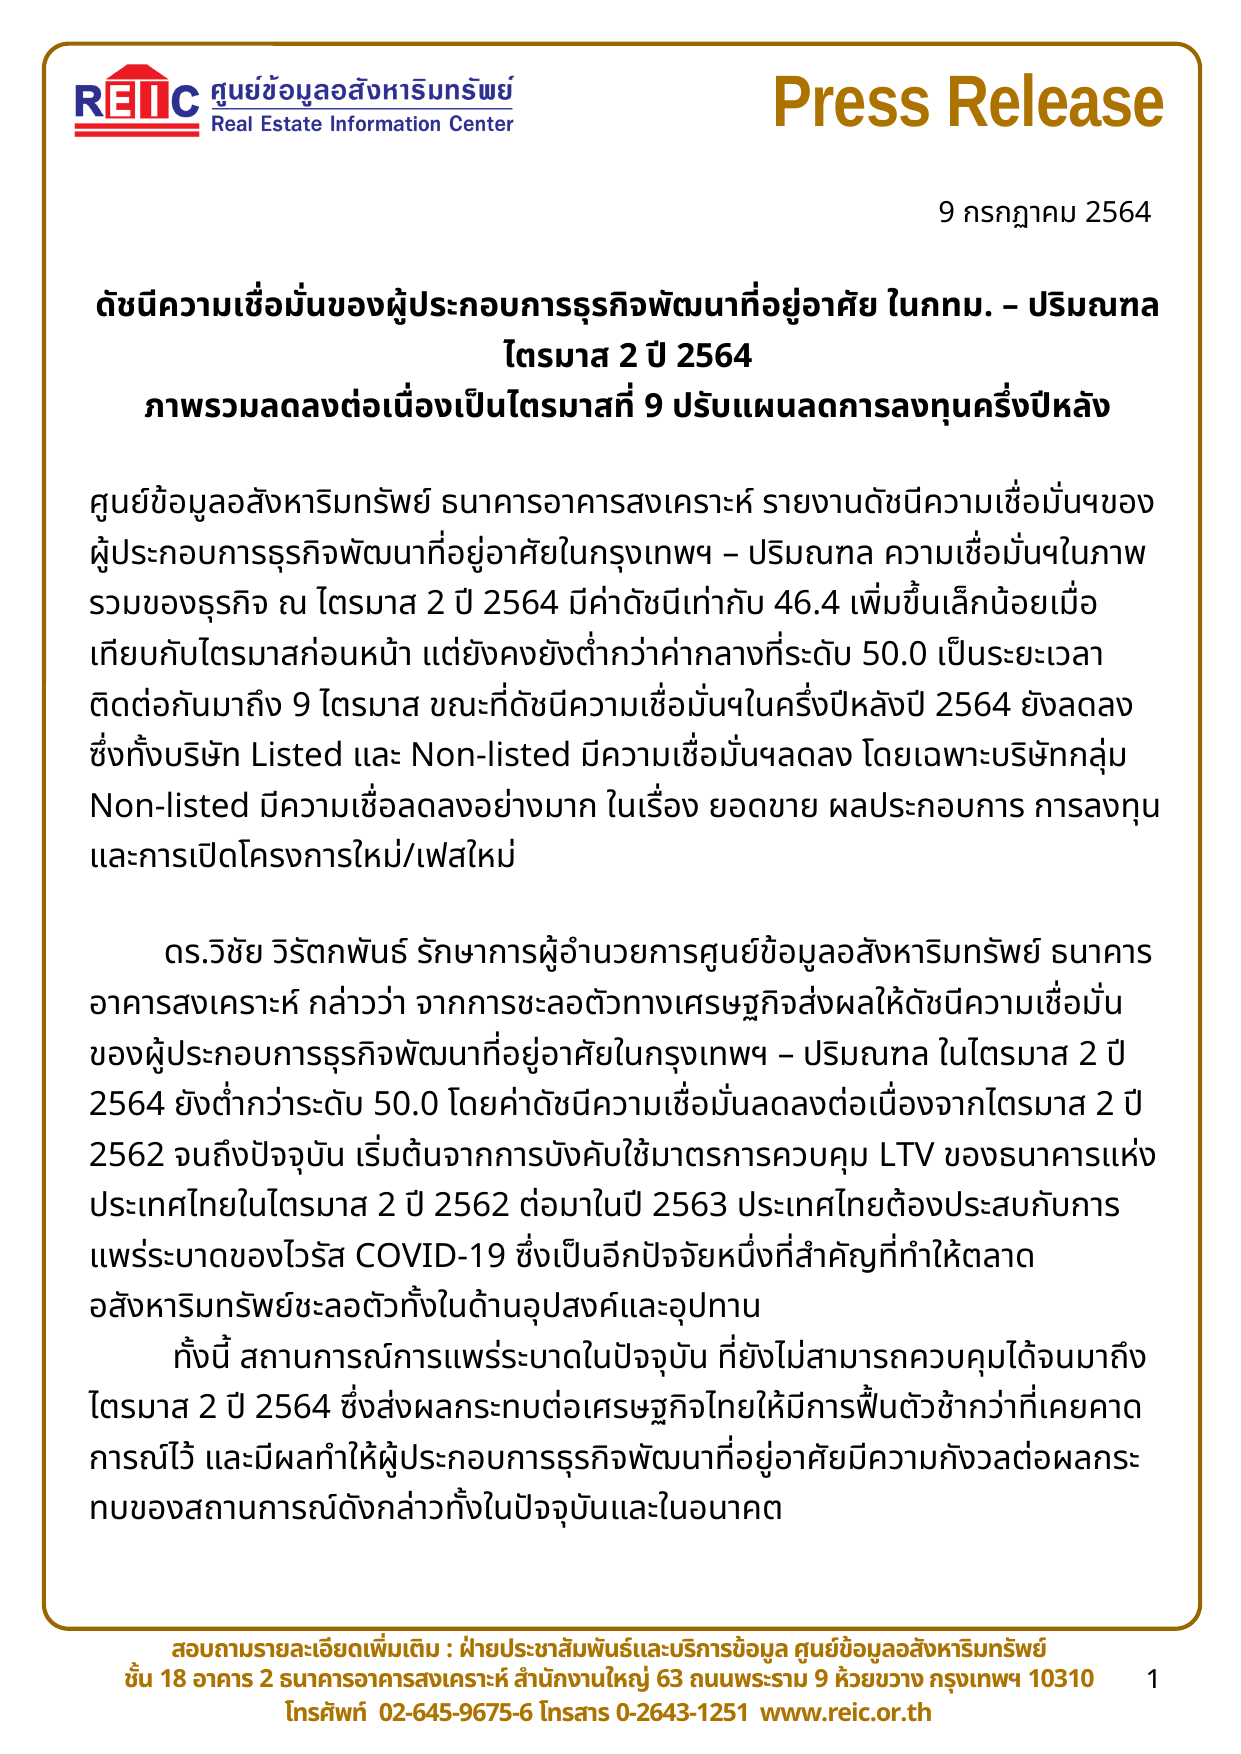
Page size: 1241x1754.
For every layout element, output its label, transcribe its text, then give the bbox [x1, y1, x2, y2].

text ทั้งนี้ สถานการณ์การแพร่ระบาดในปัจจุบัน ที่ยังไม่สามารถควบคุมได้จนมาถึงไตรมาส 2 ปี 2564 ซึ่งส่งผลกระทบต่อเศรษฐกิจไทยให้มีการฟื้นตัวช้ากว่าที่เคยคาดการณ์ไว้ และมีผลทำให้ผู้ประกอบการธุรกิจพัฒนาที่อยู่อาศัยมีความกังวลต่อผลกระทบของสถานการณ์ดังกล่าวทั้งในปัจจุบันและในอนาคต [89, 1333, 1167, 1535]
text ภาพรวมลดลงต่อเนื่องเป็นไตรมาสที่ 9 ปรับแผนลดการลงทุนครึ่งปีหลัง [89, 382, 1167, 433]
picture [54, 61, 534, 138]
text ศูนย์ข้อมูลอสังหาริมทรัพย์ ธนาคารอาคารสงเคราะห์ รายงานดัชนีความเชื่อมั่นฯของผู้ประกอบการธุรกิจพัฒนาที่อยู่อาศัยในกรุงเทพฯ – ปริมณฑล ความเชื่อมั่นฯในภาพรวมของธุรกิจ ณ ไตรมาส 2 ปี 2564 มีค่าดัชนีเท่ากับ 46.4 เพิ่มขึ้นเล็กน้อยเมื่อเทียบกับไตรมาสก่อนหน้า แต่ยังคงยังต่ำกว่าค่ากลางที่ระดับ 50.0 เป็นระยะเวลาติดต่อกันมาถึง 9 ไตรมาส ขณะที่ดัชนีความเชื่อมั่นฯในครึ่งปีหลังปี 2564 ยังลดลง ซึ่งทั้งบริษัท Listed และ Non-listed มีความเชื่อมั่นฯลดลง โดยเฉพาะบริษัทกลุ่ม Non-listed มีความเชื่อลดลงอย่างมาก ในเรื่อง ยอดขาย ผลประกอบการ การลงทุน และการเปิดโครงการใหม่/เฟสใหม่ [89, 478, 1167, 883]
text ดัชนีความเชื่อมั่นของผู้ประกอบการธุรกิจพัฒนาที่อยู่อาศัย ในกทม. – ปริมณฑล ไตรมาส 2 ปี 2564 [89, 281, 1167, 382]
text ดร.วิชัย วิรัตกพันธ์ รักษาการผู้อำนวยการศูนย์ข้อมูลอสังหาริมทรัพย์ ธนาคารอาคารสงเคราะห์ กล่าวว่า จากการชะลอตัวทางเศรษฐกิจส่งผลให้ดัชนีความเชื่อมั่นของผู้ประกอบการธุรกิจพัฒนาที่อยู่อาศัยในกรุงเทพฯ – ปริมณฑล ในไตรมาส 2 ปี 2564 ยังต่ำกว่าระดับ 50.0 โดยค่าดัชนีความเชื่อมั่นลดลงต่อเนื่องจากไตรมาส 2 ปี 2562 จนถึงปัจจุบัน เริ่มต้นจากการบังคับใช้มาตรการควบคุม LTV ของธนาคารแห่งประเทศไทยในไตรมาส 2 ปี 2562 ต่อมาในปี 2563 ประเทศไทยต้องประสบกับการแพร่ระบาดของไวรัส COVID-19 ซึ่งเป็นอีกปัจจัยหนึ่งที่สำคัญที่ทำให้ตลาดอสังหาริมทรัพย์ชะลอตัวทั้งในด้านอุปสงค์และอุปทาน [89, 928, 1167, 1333]
text 9 กรกฏาคม 2564 [89, 191, 1167, 235]
